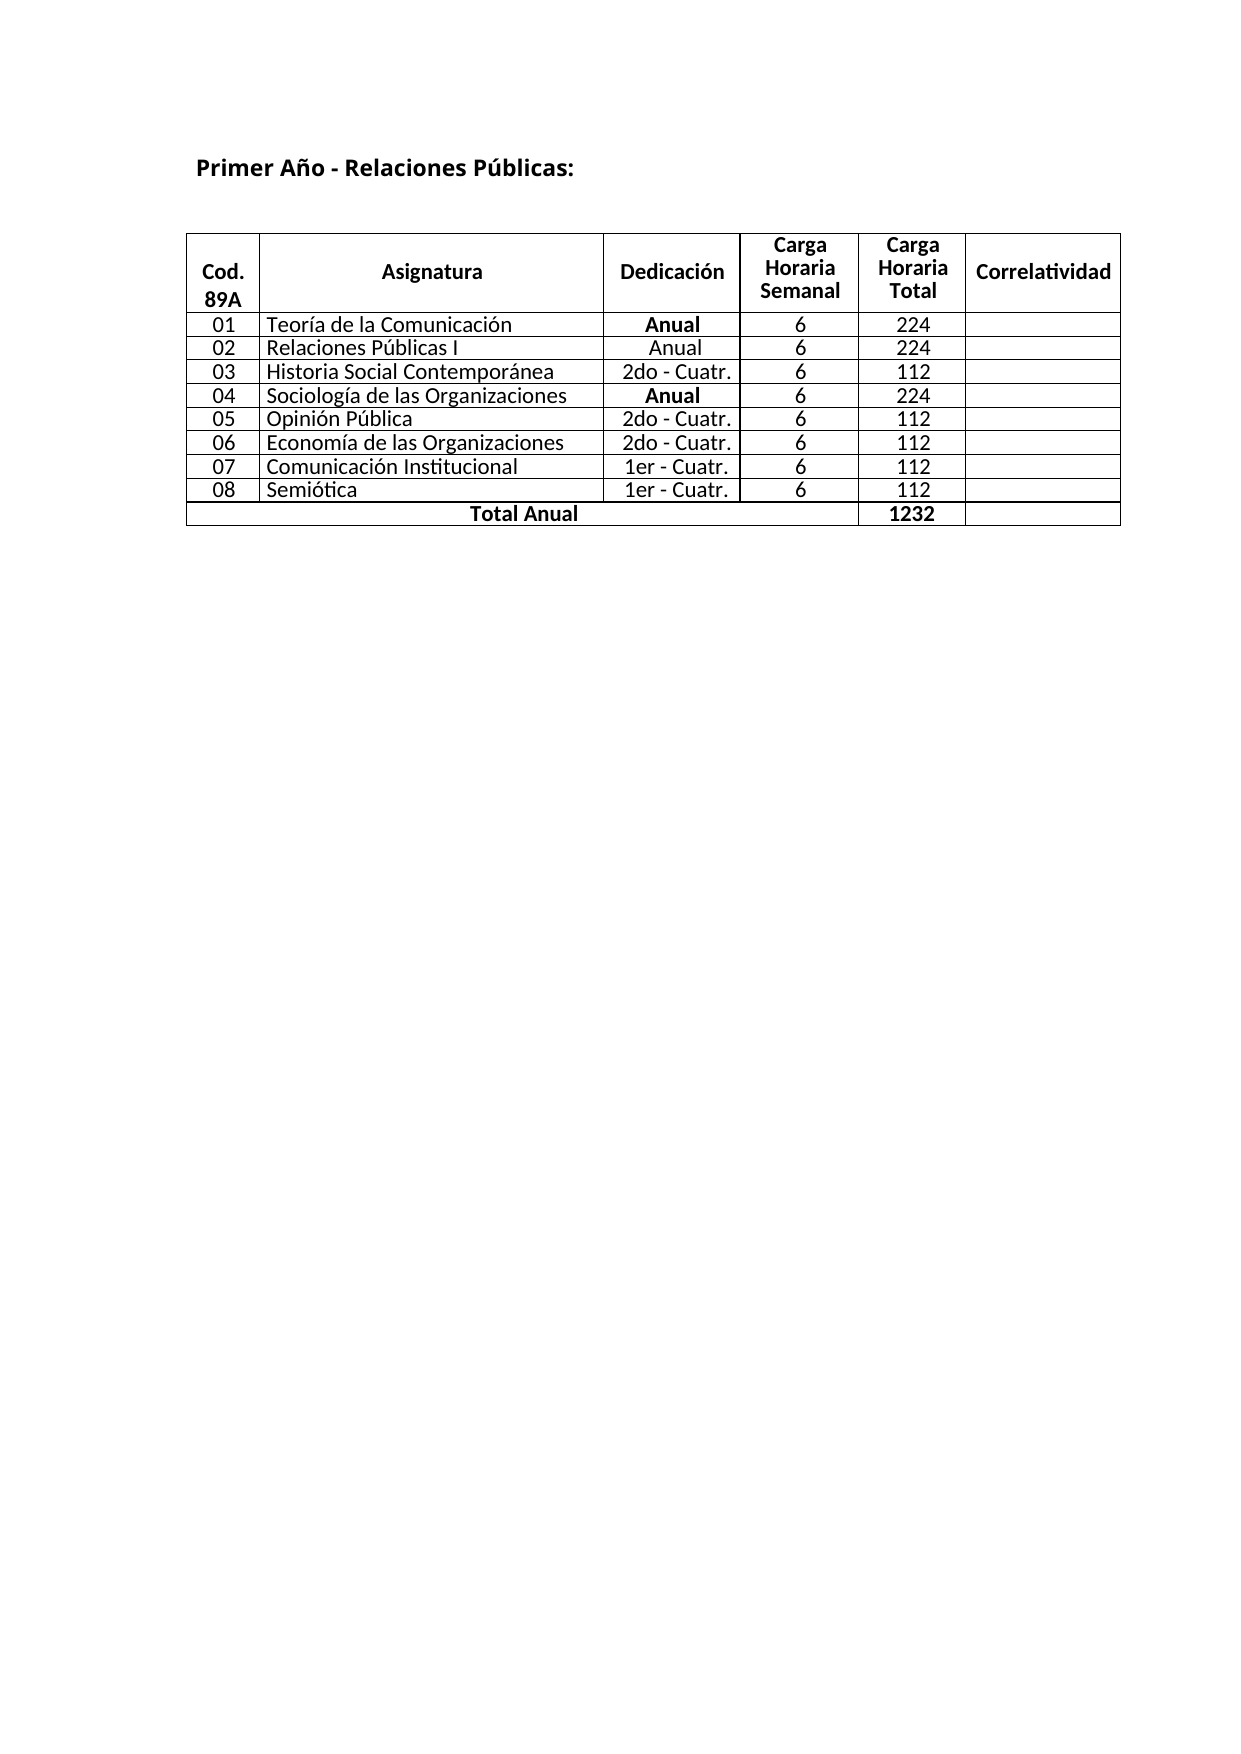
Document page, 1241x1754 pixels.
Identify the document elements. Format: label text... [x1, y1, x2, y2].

table_cell 1er - Cuatr. [604, 479, 739, 501]
table_cell 112 [859, 360, 965, 383]
table_cell 112 [859, 479, 965, 501]
table_cell Relaciones Públicas I [260, 337, 603, 359]
table_header Correlatividad [966, 234, 1120, 312]
table_cell Total Anual [187, 503, 858, 525]
table_cell 112 [859, 408, 965, 430]
table_cell 01 [187, 313, 259, 336]
table_cell Historia Social Contemporánea [260, 360, 603, 383]
table_cell [966, 313, 1120, 336]
table_cell 07 [187, 455, 259, 478]
table_cell Economía de las Organizaciones [260, 431, 603, 454]
table_cell 6 [741, 455, 858, 478]
table_cell 2do - Cuatr. [604, 360, 739, 383]
table_cell 6 [741, 384, 858, 407]
table_cell Opinión Pública [260, 408, 603, 430]
table_cell [966, 408, 1120, 430]
table_cell 03 [187, 360, 259, 383]
table_cell 06 [187, 431, 259, 454]
table_cell 6 [741, 313, 858, 336]
table_cell 6 [741, 479, 858, 501]
table_cell 2do - Cuatr. [604, 408, 739, 430]
table_cell 08 [187, 479, 259, 501]
table_cell [966, 503, 1120, 525]
table_cell 6 [741, 408, 858, 430]
table_cell 2do - Cuatr. [604, 431, 739, 454]
table_header Asignatura [260, 234, 603, 312]
table_cell [966, 431, 1120, 454]
table_cell [966, 384, 1120, 407]
text Primer Año - Relaciones Públicas: [196, 153, 1065, 180]
table_cell Teoría de la Comunicación [260, 313, 603, 336]
table_header Dedicación [604, 234, 739, 312]
table_cell 02 [187, 337, 259, 359]
table_cell [966, 479, 1120, 501]
table_cell [966, 455, 1120, 478]
table_cell 6 [741, 360, 858, 383]
table_cell 224 [859, 313, 965, 336]
table_cell 6 [741, 337, 858, 359]
table_cell 6 [741, 431, 858, 454]
table_cell Semiótica [260, 479, 603, 501]
table_cell 224 [859, 384, 965, 407]
table_cell 224 [859, 337, 965, 359]
table_cell 112 [859, 455, 965, 478]
table_cell 04 [187, 384, 259, 407]
table_cell Anual [604, 384, 739, 407]
table_header Carga Horaria Total [859, 234, 965, 312]
table_cell 1er - Cuatr. [604, 455, 739, 478]
table_header Carga Horaria Semanal [741, 234, 858, 312]
table_cell 05 [187, 408, 259, 430]
table_cell Sociología de las Organizaciones [260, 384, 603, 407]
table_cell 1232 [859, 503, 965, 525]
table_cell [966, 360, 1120, 383]
table_cell Comunicación Institucional [260, 455, 603, 478]
table_cell 112 [859, 431, 965, 454]
table_cell Anual [604, 337, 739, 359]
table_cell [966, 337, 1120, 359]
table_cell Anual [604, 313, 739, 336]
table_header Cod. 89A [187, 234, 259, 312]
